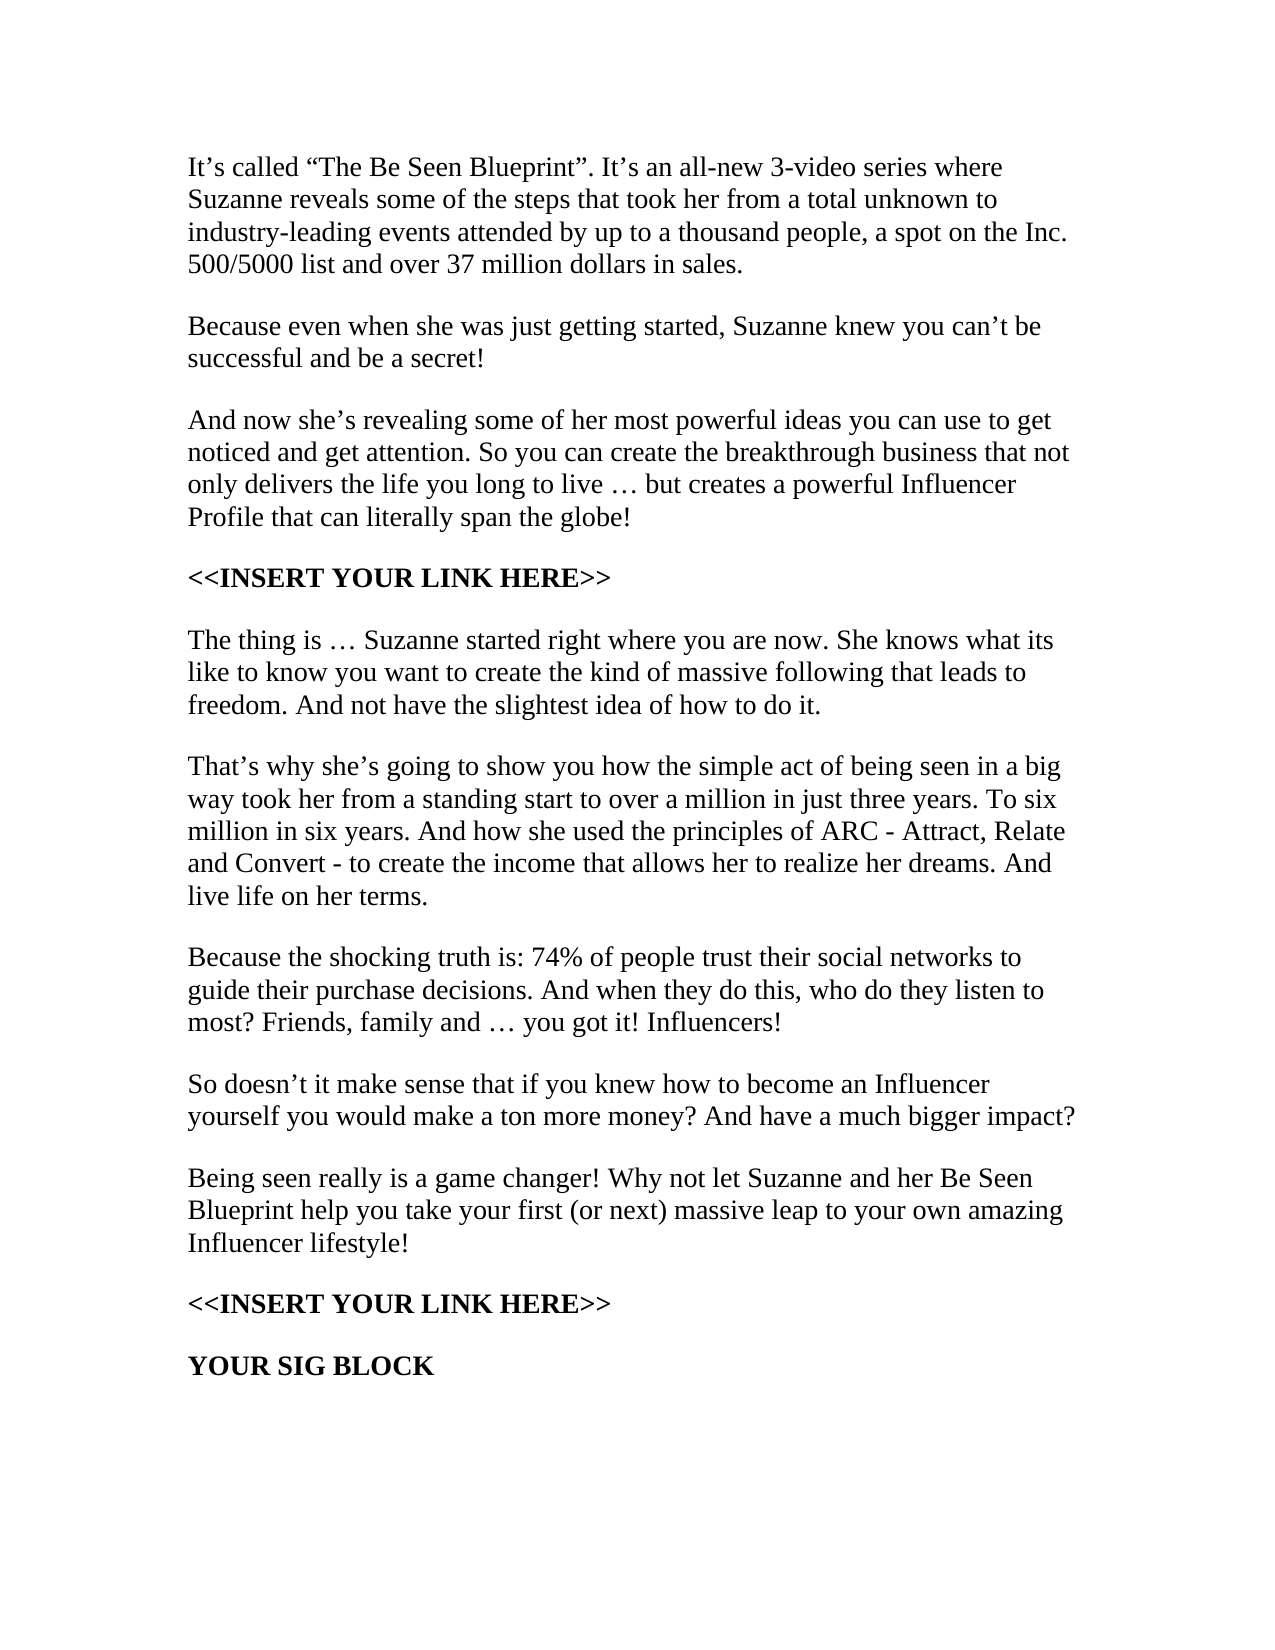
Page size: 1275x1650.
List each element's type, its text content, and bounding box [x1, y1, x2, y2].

text And now she’s revealing some of her most powerful ideas you can use to get noticed and get attention. So you can create the breakthrough business that not only delivers the life you long to live … but creates a powerful Influencer Profile that can literally span the globe! [187, 403, 1087, 532]
text So doesn’t it make sense that if you knew how to become an Influencer yourself you would make a ton more money? And have a much bigger impact? [187, 1067, 1087, 1132]
text <<INSERT YOUR LINK HERE>> [187, 561, 1087, 594]
text The thing is … Suzanne started right where you are now. She knows what its like to know you want to create the kind of massive following that leads to freedom. And not have the slightest idea of how to do it. [187, 623, 1087, 720]
text It’s called “The Be Seen Blueprint”. It’s an all-new 3-video series where Suzanne reveals some of the steps that took her from a total unknown to industry-leading events attended by up to a thousand people, a spot on the Inc. 500/5000 list and over 37 million dollars in sales. [187, 150, 1087, 279]
text Because even when she was just getting started, Suzanne knew you can’t be successful and be a secret! [187, 309, 1087, 373]
text That’s why she’s going to show you how the simple act of being seen in a big way took her from a standing start to over a million in just three years. To six million in six years. And how she used the principles of ARC - Attract, Relate and Convert - to create the income that allows her to realize her dreams. And live life on her terms. [187, 749, 1087, 911]
text YOUR SIG BLOCK [187, 1349, 1087, 1381]
text Being seen really is a game changer! Why not let Suzanne and her Be Seen Blueprint help you take your first (or next) massive leap to your own amazing Influencer lifestyle! [187, 1161, 1087, 1258]
text <<INSERT YOUR LINK HERE>> [187, 1287, 1087, 1319]
text Because the shocking truth is: 74% of people trust their social networks to guide their purchase decisions. And when they do this, who do they listen to most? Friends, family and … you got it! Influencers! [187, 941, 1087, 1038]
